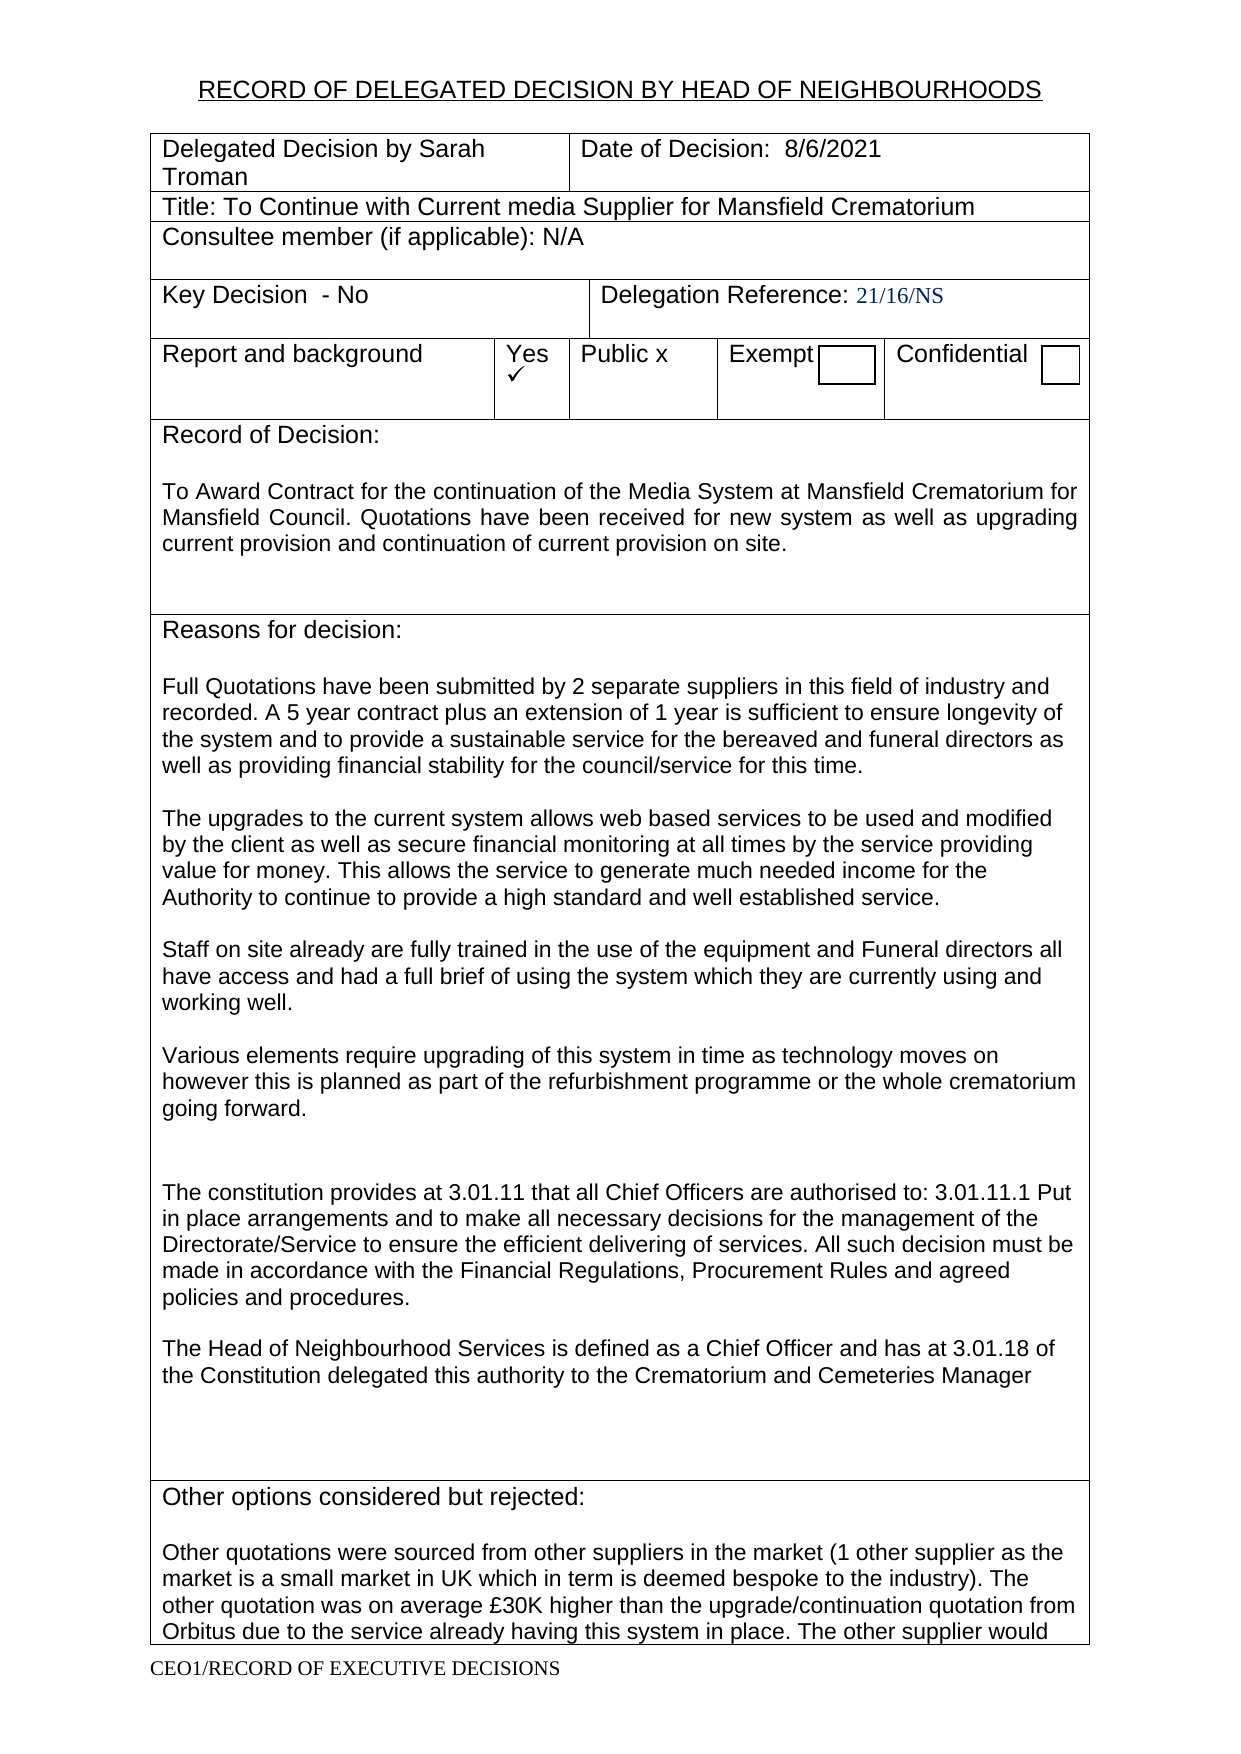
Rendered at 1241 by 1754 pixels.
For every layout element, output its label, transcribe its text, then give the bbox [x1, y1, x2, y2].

table_cell Public x [570, 339, 717, 419]
table_cell Key Decision - No [151, 280, 589, 338]
table_cell Record of Decision: To Award Contract for the continuation of the Media System at Mansfield Crematorium for Mansfield Council. Quotations have been received for new system as well as upgrading current provision and continuation of current provision on site. [151, 420, 1089, 614]
text RECORD OF DELEGATED DECISION BY HEAD OF NEIGHBOURHOODS [150, 75, 1090, 104]
table_cell Yes [495, 339, 569, 419]
table_cell Report and background [151, 339, 494, 419]
table_header Date of Decision: 8/6/2021 [570, 134, 1089, 191]
table_cell Confidential [885, 339, 1089, 419]
table_cell Consultee member (if applicable): N/A [151, 222, 1089, 279]
table_header Delegated Decision by Sarah Troman [151, 134, 569, 191]
table_cell Reasons for decision: Full Quotations have been submitted by 2 separate suppliers in this field of industry and recorded. A 5 year contract plus an extension of 1 year is sufficient to ensure longevity of the system and to provide a sustainable service for the bereaved and funeral directors as well as providing financial stability for the council/service for this time. The upgrades to the current system allows web based services to be used and modified by the client as well as secure financial monitoring at all times by the service providing value for money. This allows the service to generate much needed income for the Authority to continue to provide a high standard and well established service. Staff on site already are fully trained in the use of the equipment and Funeral directors all have access and had a full brief of using the system which they are currently using and working well. Various elements require upgrading of this system in time as technology moves on however this is planned as part of the refurbishment programme or the whole crematorium going forward. The constitution provides at 3.01.11 that all Chief Officers are authorised to: 3.01.11.1 Put in place arrangements and to make all necessary decisions for the management of the Directorate/Service to ensure the efficient delivering of services. All such decision must be made in accordance with the Financial Regulations, Procurement Rules and agreed policies and procedures. The Head of Neighbourhood Services is defined as a Chief Officer and has at 3.01.18 of the Constitution delegated this authority to the Crematorium and Cemeteries Manager [151, 615, 1089, 1480]
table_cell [151, 1481, 1089, 1644]
table_cell Title: To Continue with Current media Supplier for Mansfield Crematorium [151, 192, 1089, 221]
table_cell Delegation Reference: 21/16/NS [590, 280, 1089, 338]
table_cell Exempt [718, 339, 884, 419]
